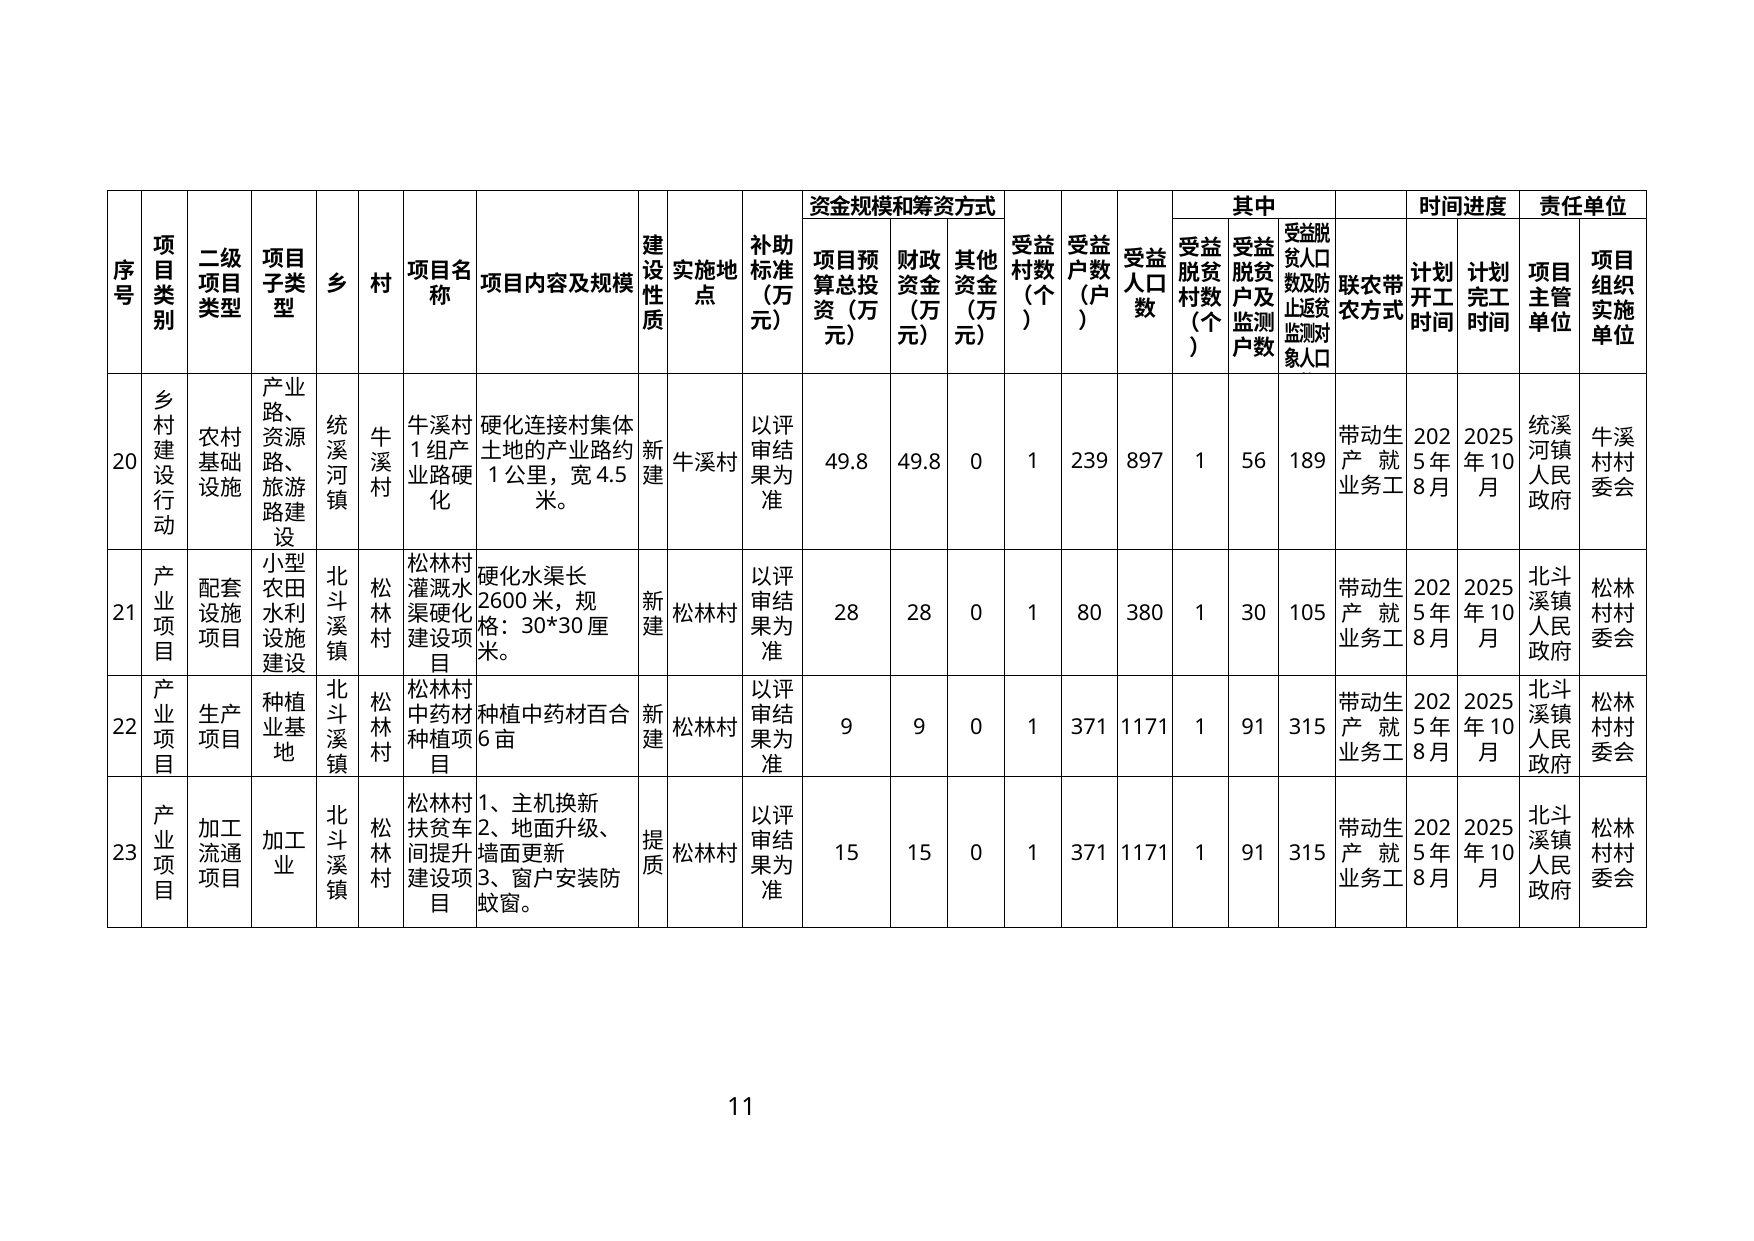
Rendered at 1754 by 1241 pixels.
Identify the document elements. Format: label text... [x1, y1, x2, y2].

table_cell 1171 [1118, 777, 1172, 927]
table_cell 受益脱贫人口数及防止返贫监测对象人口数（人） [1279, 219, 1335, 372]
table_cell 49.8 [803, 374, 890, 548]
table_cell 2025年8月 [1407, 374, 1457, 548]
table_cell 受益脱贫户及监测户数 [1229, 219, 1278, 372]
table_cell 91 [1229, 676, 1278, 776]
table_cell 带动生产 就业务工 [1336, 777, 1406, 927]
table_cell 0 [948, 777, 1004, 927]
table_cell 加工流通项目 [188, 777, 251, 927]
table_cell 松林村 [359, 777, 403, 927]
table_cell 产业项目 [142, 550, 187, 674]
table_cell 新建 [639, 550, 667, 674]
table_cell 牛溪村 [668, 374, 742, 548]
table_cell 财政 资金（万元） [891, 219, 947, 372]
table_cell 1 [1005, 777, 1061, 927]
table_cell 371 [1062, 777, 1117, 927]
table_header 时间进度 [1407, 191, 1519, 218]
table_cell 项目组织实施单位 [1580, 219, 1646, 372]
table_cell 硬化水渠长2600米，规格：30*30厘米。 [477, 550, 638, 674]
table_cell 小型农田水利设施建设 [252, 550, 316, 674]
table_cell 21 [108, 550, 141, 674]
table_cell 北斗溪镇人民政府 [1520, 676, 1579, 776]
table_cell 1 [1173, 777, 1228, 927]
table_cell 北斗溪镇 [317, 676, 358, 776]
table_cell 2025年10月 [1458, 374, 1519, 548]
table_header 建设性质 [639, 191, 667, 372]
table_cell 松林村 [359, 550, 403, 674]
table_cell 种植中药材百合6亩 [477, 676, 638, 776]
table_cell 北斗溪镇 [317, 777, 358, 927]
table_cell 1171 [1118, 676, 1172, 776]
table_cell 乡村建设行动 [142, 374, 187, 548]
table_cell 以评审结果为准 [743, 777, 802, 927]
table_cell 0 [948, 676, 1004, 776]
table_cell 松林村扶贫车间提升建设项目 [404, 777, 476, 927]
table_cell 239 [1062, 374, 1117, 548]
table_cell 提质 [639, 777, 667, 927]
table_cell 1 [1173, 374, 1228, 548]
table_cell 189 [1279, 374, 1335, 548]
table_cell 统溪河镇 [317, 374, 358, 548]
table_cell 牛溪村 [359, 374, 403, 548]
table_cell 9 [803, 676, 890, 776]
table_header 受益村数（个） [1005, 191, 1061, 372]
table_cell 1 [1173, 676, 1228, 776]
table_cell 以评审结果为准 [743, 550, 802, 674]
table_cell 315 [1279, 777, 1335, 927]
table_cell 计划完工时间 [1458, 219, 1519, 372]
table_cell 49.8 [891, 374, 947, 548]
table_cell 带动生产 就业务工 [1336, 676, 1406, 776]
table_cell 2025年8月 [1407, 777, 1457, 927]
table_cell 计划开工时间 [1407, 219, 1457, 372]
table_cell 2025年10月 [1458, 676, 1519, 776]
table_cell 松林村 [668, 676, 742, 776]
table_cell 带动生产 就业务工 [1336, 550, 1406, 674]
table_cell 2025年8月 [1407, 676, 1457, 776]
table_cell 松林村 [668, 550, 742, 674]
table_cell 松林村村委会 [1580, 676, 1646, 776]
table_cell 松林村 [359, 676, 403, 776]
table_cell 30 [1229, 550, 1278, 674]
table_cell 松林村中药材种植项目 [404, 676, 476, 776]
table_cell 28 [803, 550, 890, 674]
table_cell 1、主机换新 2、地面升级、墙面更新 3、窗户安装防蚊窗。 [477, 777, 638, 927]
table_header 实施地点 [668, 191, 742, 372]
table_cell 产业项目 [142, 777, 187, 927]
table_cell 315 [1279, 676, 1335, 776]
table_cell 1 [1005, 550, 1061, 674]
table_cell 产业项目 [142, 676, 187, 776]
table_header 受益人口数 [1118, 191, 1172, 372]
table_cell 北斗溪镇 [317, 550, 358, 674]
table_cell 1 [1005, 374, 1061, 548]
table_cell 15 [891, 777, 947, 927]
table_cell 项目预算总投资（万元） [803, 219, 890, 372]
table_cell 91 [1229, 777, 1278, 927]
table_cell 0 [948, 374, 1004, 548]
table_cell 0 [948, 550, 1004, 674]
table_cell 28 [891, 550, 947, 674]
table_cell 105 [1279, 550, 1335, 674]
table_header 乡 [317, 191, 358, 372]
table_cell 生产项目 [188, 676, 251, 776]
table_cell 受益脱贫村数 （个） [1173, 219, 1228, 372]
table_cell 牛溪村1组产业路硬化 [404, 374, 476, 548]
table_cell 15 [803, 777, 890, 927]
table_cell 80 [1062, 550, 1117, 674]
table_cell 北斗溪镇人民政府 [1520, 777, 1579, 927]
table_cell 56 [1229, 374, 1278, 548]
table_cell 松林村 [668, 777, 742, 927]
table_header 责任单位 [1520, 191, 1646, 218]
table_cell 897 [1118, 374, 1172, 548]
table_cell 农村基础设施 [188, 374, 251, 548]
table_cell 2025年10月 [1458, 550, 1519, 674]
table_cell 其他 资金（万元） [948, 219, 1004, 372]
table_cell 种植业基地 [252, 676, 316, 776]
table_cell 新建 [639, 676, 667, 776]
table_cell 牛溪村村委会 [1580, 374, 1646, 548]
table_cell 松林村村委会 [1580, 550, 1646, 674]
table_header 其中 [1173, 191, 1335, 218]
table_cell 带动生产 就业务工 [1336, 374, 1406, 548]
table_cell 松林村灌溉水渠硬化建设项目 [404, 550, 476, 674]
table_header 项目子类型 [252, 191, 316, 372]
table_cell 项目主管 单位 [1520, 219, 1579, 372]
table_cell 以评审结果为准 [743, 676, 802, 776]
table_cell 1 [1005, 676, 1061, 776]
table_cell 北斗溪镇人民政府 [1520, 550, 1579, 674]
table_cell 20 [108, 374, 141, 548]
table_cell 硬化连接村集体土地的产业路约1公里，宽4.5米。 [477, 374, 638, 548]
table_header 序号 [108, 191, 141, 372]
table_cell 380 [1118, 550, 1172, 674]
table_cell 新建 [639, 374, 667, 548]
table_header 受益户数 （户） [1062, 191, 1117, 372]
table_cell 9 [891, 676, 947, 776]
table_cell 松林村村委会 [1580, 777, 1646, 927]
table_header 二级项目类型 [188, 191, 251, 372]
table_cell 以评审结果为准 [743, 374, 802, 548]
table_header 资金规模和筹资方式 [803, 191, 1004, 218]
table_cell 统溪河镇人民政府 [1520, 374, 1579, 548]
table_cell 配套设施项目 [188, 550, 251, 674]
table_cell 产业路、资源路、旅游路建设 [252, 374, 316, 548]
table_cell 1 [1173, 550, 1228, 674]
table_cell 23 [108, 777, 141, 927]
table_cell 2025年10月 [1458, 777, 1519, 927]
table_header 项目内容及规模 [477, 191, 638, 372]
table_header 项目类别 [142, 191, 187, 372]
table_header 项目名称 [404, 191, 476, 372]
table_cell 22 [108, 676, 141, 776]
table_cell 2025年8月 [1407, 550, 1457, 674]
table_cell 联农带农方式 [1336, 219, 1406, 372]
table_cell 加工业 [252, 777, 316, 927]
table_header 村 [359, 191, 403, 372]
table_header [1336, 191, 1406, 218]
table_cell 371 [1062, 676, 1117, 776]
table_header 补助标准（万元） [743, 191, 802, 372]
